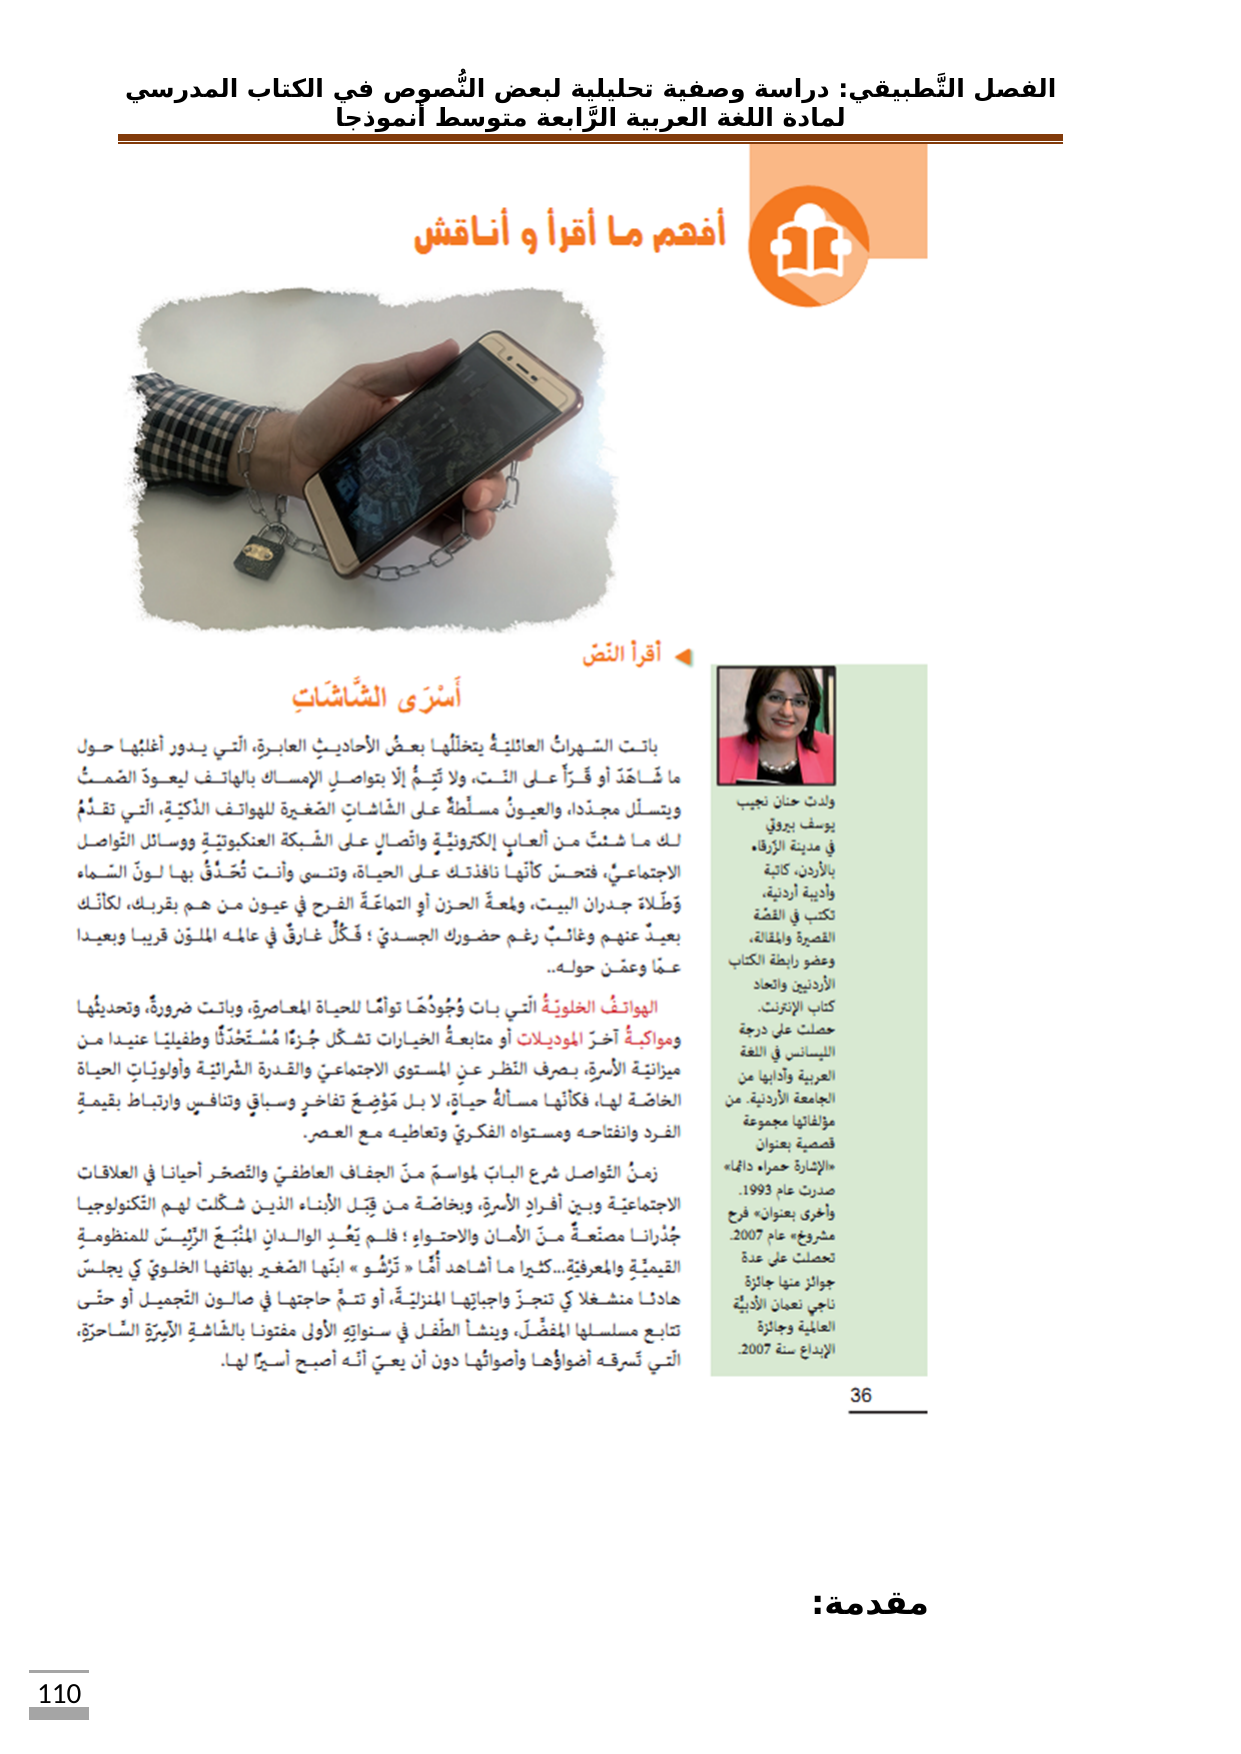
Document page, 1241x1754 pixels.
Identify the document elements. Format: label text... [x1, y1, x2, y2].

picture [0, 143, 929, 1486]
text مقدمة: [118, 1584, 988, 1623]
